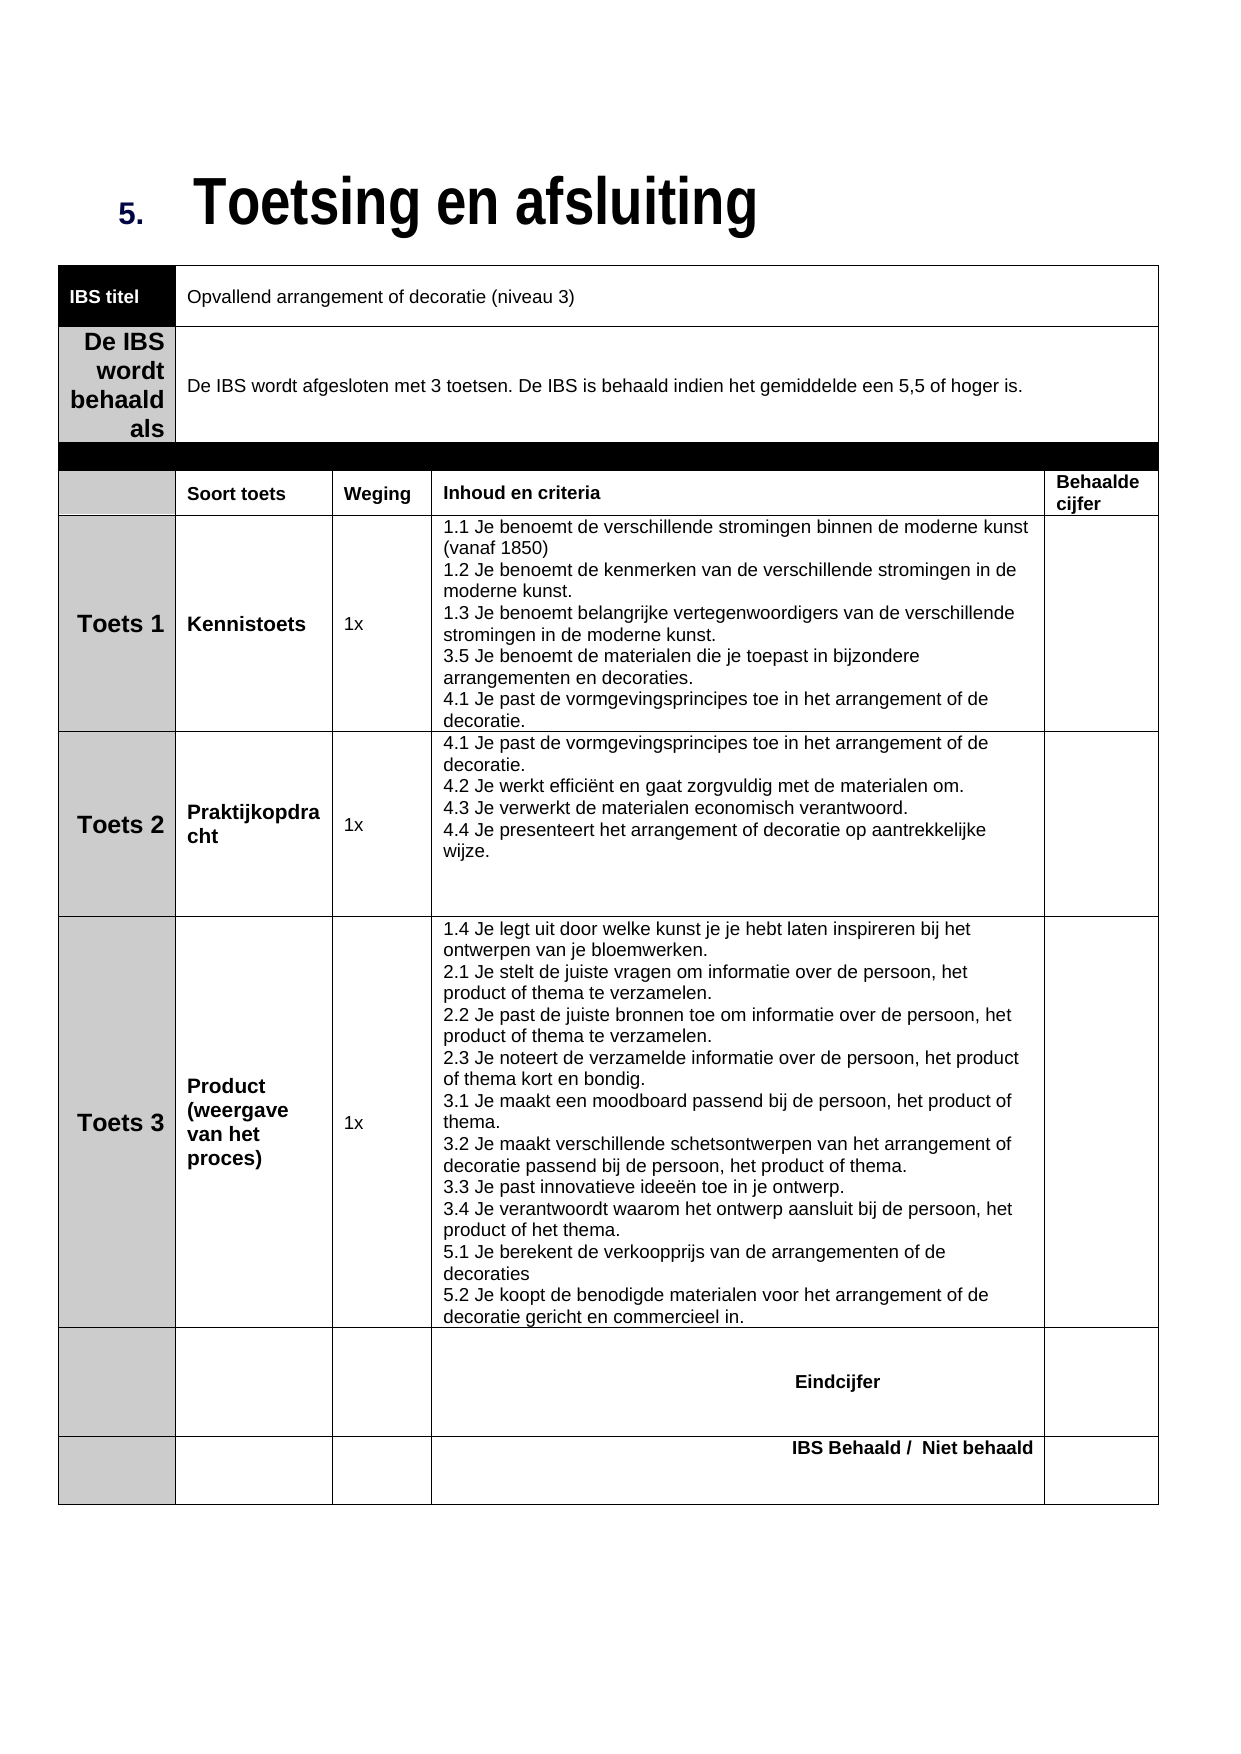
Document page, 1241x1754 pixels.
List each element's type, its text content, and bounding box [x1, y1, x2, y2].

table_cell [1045, 917, 1158, 1327]
table_cell 1x [333, 917, 431, 1327]
table_cell [1045, 443, 1158, 470]
table_header IBS titel [59, 266, 175, 326]
table_cell Behaalde cijfer [1045, 471, 1158, 514]
table_cell Product (weergave van het proces) [176, 917, 332, 1327]
table_header Opvallend arrangement of decoratie (niveau 3) [176, 266, 1158, 326]
table_cell [176, 1437, 332, 1504]
table_cell [1045, 1437, 1158, 1504]
table_cell Kennistoets [176, 516, 332, 731]
table_cell Inhoud en criteria [432, 471, 1044, 514]
table_cell [1045, 516, 1158, 731]
table_cell Praktijkopdracht [176, 732, 332, 916]
table_cell Soort toets [176, 471, 332, 514]
table_cell [1045, 1328, 1158, 1436]
table_cell Toets 1 [59, 516, 175, 731]
table_cell [59, 443, 1044, 470]
table_cell 1x [333, 732, 431, 916]
table_cell 1.4 Je legt uit door welke kunst je je hebt laten inspireren bij het ontwerpen van je bloemwerken. 2.1 Je stelt de juiste vragen om informatie over de persoon, het product of thema te verzamelen. 2.2 Je past de juiste bronnen toe om informatie over de persoon, het product of thema te verzamelen. 2.3 Je noteert de verzamelde informatie over de persoon, het product of thema kort en bondig. 3.1 Je maakt een moodboard passend bij de persoon, het product of thema. 3.2 Je maakt verschillende schetsontwerpen van het arrangement of decoratie passend bij de persoon, het product of thema. 3.3 Je past innovatieve ideeën toe in je ontwerp. 3.4 Je verantwoordt waarom het ontwerp aansluit bij de persoon, het product of het thema. 5.1 Je berekent de verkoopprijs van de arrangementen of de decoraties 5.2 Je koopt de benodigde materialen voor het arrangement of de decoratie gericht en commercieel in. [432, 917, 1044, 1327]
table_cell De IBS wordt afgesloten met 3 toetsen. De IBS is behaald indien het gemiddelde een 5,5 of hoger is. [176, 327, 1158, 442]
table_cell IBS Behaald / Niet behaald [432, 1437, 1044, 1504]
table_cell De IBS wordt behaald als [59, 327, 175, 442]
table_cell 1x [333, 516, 431, 731]
table_cell [176, 1328, 332, 1436]
table_cell 4.1 Je past de vormgevingsprincipes toe in het arrangement of de decoratie. 4.2 Je werkt efficiënt en gaat zorgvuldig met de materialen om. 4.3 Je verwerkt de materialen economisch verantwoord. 4.4 Je presenteert het arrangement of decoratie op aantrekkelijke wijze. [432, 732, 1044, 916]
table_cell Weging [333, 471, 431, 514]
table_cell Toets 2 [59, 732, 175, 916]
table_cell Toets 3 [59, 917, 175, 1327]
table_cell 1.1 Je benoemt de verschillende stromingen binnen de moderne kunst (vanaf 1850) 1.2 Je benoemt de kenmerken van de verschillende stromingen in de moderne kunst. 1.3 Je benoemt belangrijke vertegenwoordigers van de verschillende stromingen in de moderne kunst. 3.5 Je benoemt de materialen die je toepast in bijzondere arrangementen en decoraties. 4.1 Je past de vormgevingsprincipes toe in het arrangement of de decoratie. [432, 516, 1044, 731]
table_cell [59, 1328, 175, 1436]
table_cell [59, 1437, 175, 1504]
table_cell Eindcijfer [432, 1328, 1044, 1436]
subtitle Toetsing en afsluiting [118, 162, 1098, 239]
table_cell [333, 1437, 431, 1504]
table_cell [1045, 732, 1158, 916]
table_cell [59, 471, 175, 514]
table_cell [333, 1328, 431, 1436]
